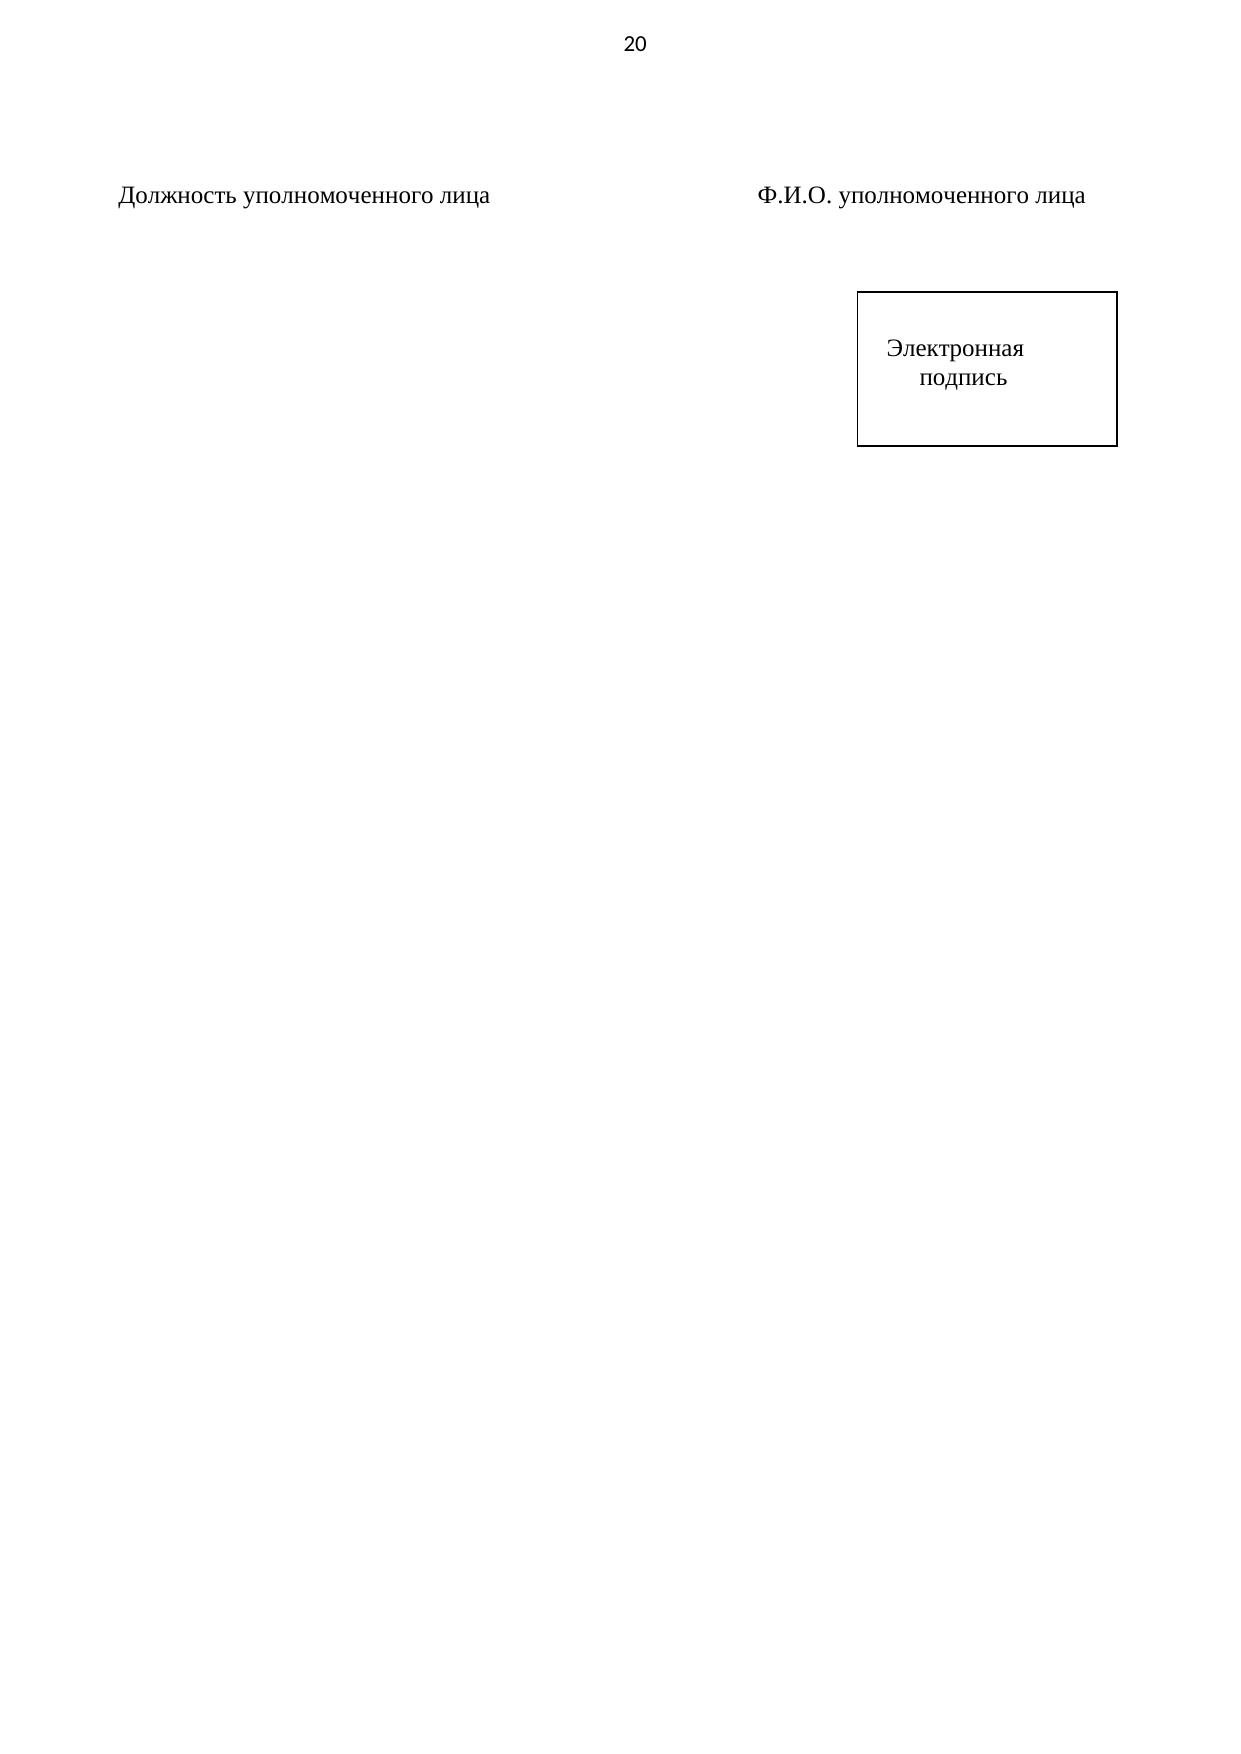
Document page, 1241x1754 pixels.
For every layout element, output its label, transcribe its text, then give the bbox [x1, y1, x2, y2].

text Должность уполномоченного лица Ф.И.О. уполномоченного лица [118, 180, 1154, 209]
text Электронная подпись [886, 333, 1058, 391]
